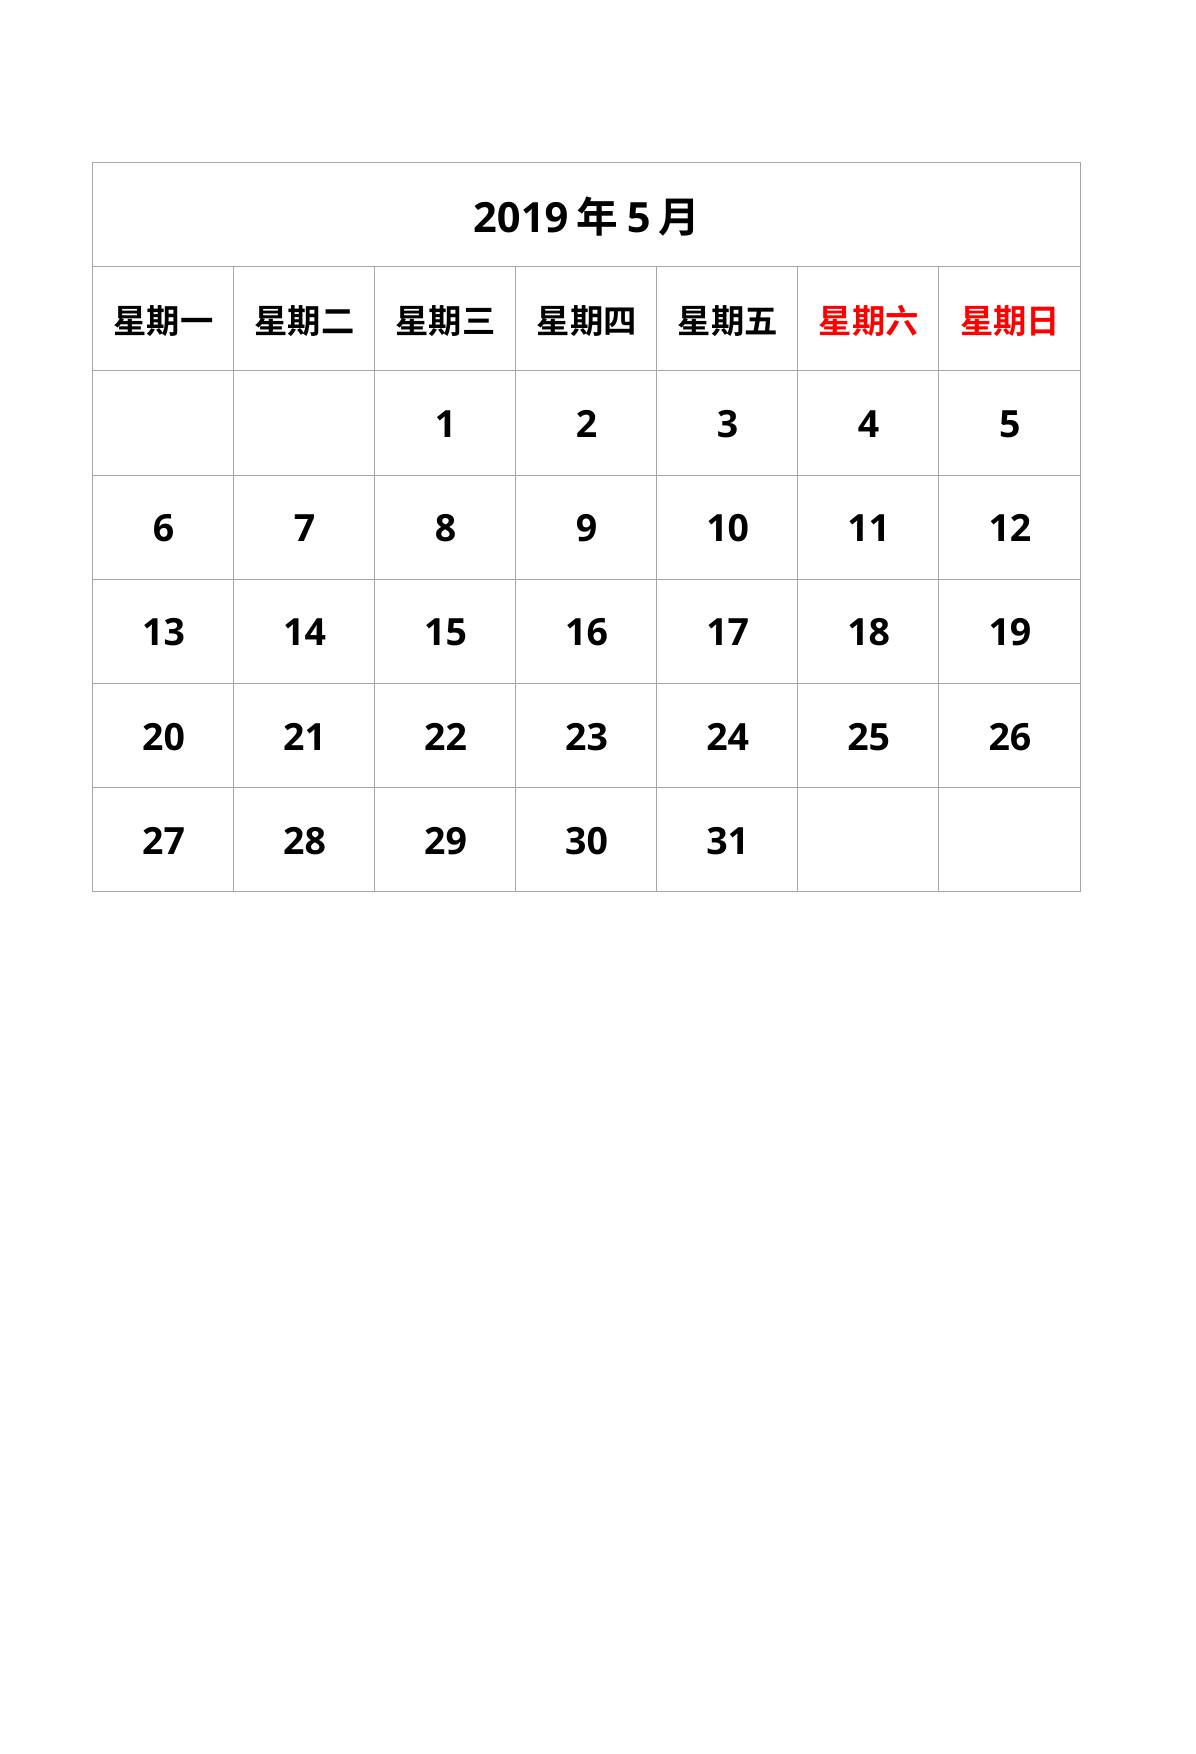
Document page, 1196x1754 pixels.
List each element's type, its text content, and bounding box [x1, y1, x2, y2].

table_cell 18 [798, 580, 938, 683]
table_cell 星期五 [657, 267, 797, 370]
table_cell 星期日 [939, 267, 1080, 370]
table_cell 28 [234, 788, 374, 891]
table_cell [939, 788, 1080, 891]
table_cell 14 [234, 580, 374, 683]
table_cell 26 [939, 684, 1080, 787]
table_cell [234, 371, 374, 474]
table_cell 3 [657, 371, 797, 474]
table_cell 7 [234, 476, 374, 579]
table_cell 30 [516, 788, 656, 891]
table_cell 17 [657, 580, 797, 683]
table_cell 11 [798, 476, 938, 579]
table_cell 15 [375, 580, 515, 683]
table_cell 16 [516, 580, 656, 683]
table_header 2019年5月 [93, 163, 1080, 266]
table_cell [93, 371, 233, 474]
table_cell 星期三 [375, 267, 515, 370]
table_cell 1 [375, 371, 515, 474]
table_cell 25 [798, 684, 938, 787]
table_cell 4 [798, 371, 938, 474]
table_cell 13 [93, 580, 233, 683]
table_cell 31 [657, 788, 797, 891]
table_cell 27 [93, 788, 233, 891]
table_cell [798, 788, 938, 891]
table_cell 5 [939, 371, 1080, 474]
table_cell 23 [516, 684, 656, 787]
table_cell 29 [375, 788, 515, 891]
table_cell 20 [93, 684, 233, 787]
table_cell 24 [657, 684, 797, 787]
table_cell 星期一 [93, 267, 233, 370]
table_cell 星期二 [234, 267, 374, 370]
table_cell 10 [657, 476, 797, 579]
table_cell 星期六 [798, 267, 938, 370]
table_cell 19 [939, 580, 1080, 683]
table_cell 星期四 [516, 267, 656, 370]
table_cell 6 [93, 476, 233, 579]
table_cell 21 [234, 684, 374, 787]
table_cell 22 [375, 684, 515, 787]
table_cell 12 [939, 476, 1080, 579]
table_cell 9 [516, 476, 656, 579]
table_cell 8 [375, 476, 515, 579]
table_cell 2 [516, 371, 656, 474]
